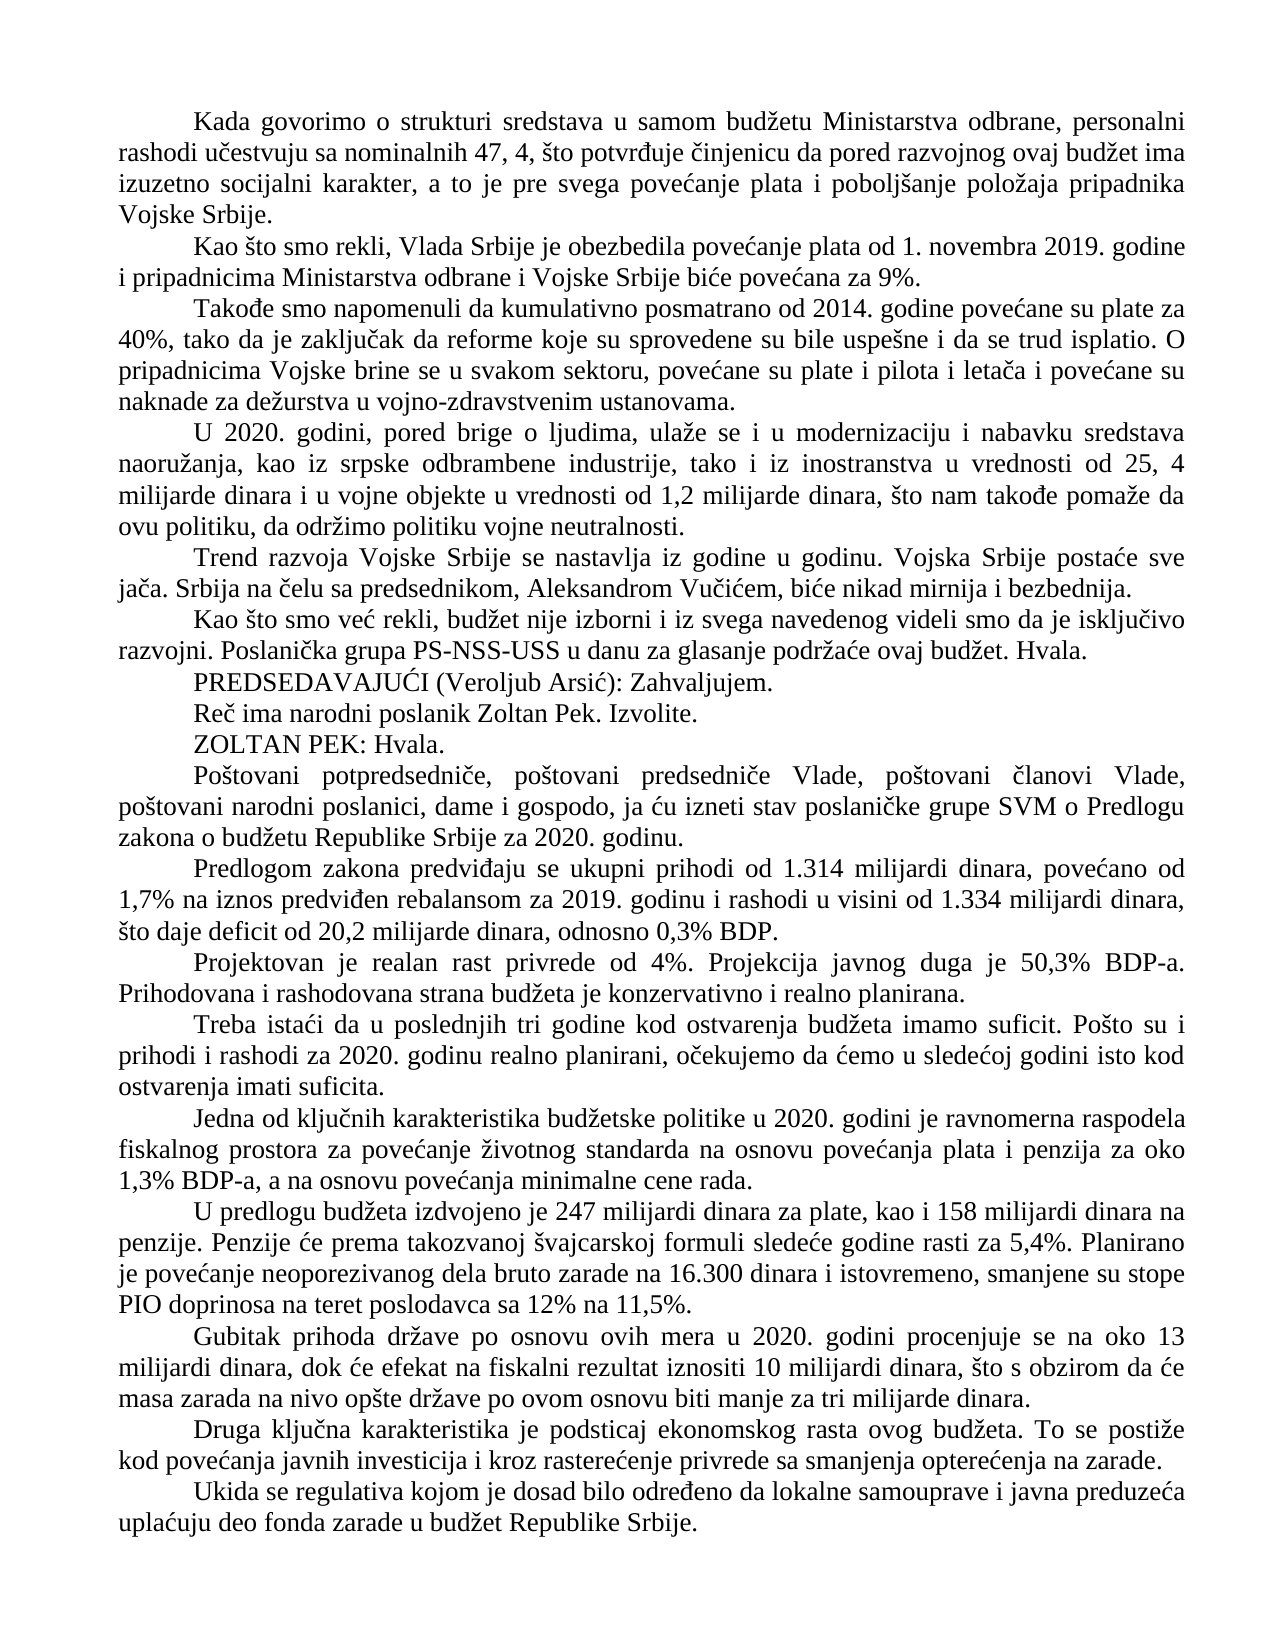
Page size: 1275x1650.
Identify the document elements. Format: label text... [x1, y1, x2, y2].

text Kao što smo već rekli, budžet nije izborni i iz svega navedenog videli smo da je isključivo razvojni. Poslanička grupa PS-NSS-USS u danu za glasanje podržaće ovaj budžet. Hvala. [118, 603, 1186, 666]
text Druga ključna karakteristika je podsticaj ekonomskog rasta ovog budžeta. To se postiže kod povećanja javnih investicija i kroz rasterećenje privrede sa smanjenja opterećenja na zarade. [118, 1413, 1186, 1475]
text Ukida se regulativa kojom je dosad bilo određeno da lokalne samouprave i javna preduzeća uplaćuju deo fonda zarade u budžet Republike Srbije. [118, 1475, 1186, 1538]
text Kada govorimo o strukturi sredstava u samom budžetu Ministarstva odbrane, personalni rashodi učestvuju sa nominalnih 47, 4, što potvrđuje činjenicu da pored razvojnog ovaj budžet ima izuzetno socijalni karakter, a to je pre svega povećanje plata i poboljšanje položaja pripadnika Vojske Srbije. [118, 105, 1186, 229]
text PREDSEDAVAJUĆI (Veroljub Arsić): Zahvaljujem. [118, 666, 1186, 697]
text Takođe smo napomenuli da kumulativno posmatrano od 2014. godine povećane su plate za 40%, tako da je zaključak da reforme koje su sprovedene su bile uspešne i da se trud isplatio. O pripadnicima Vojske brine se u svakom sektoru, povećane su plate i pilota i letača i povećane su naknade za dežurstva u vojno-zdravstvenim ustanovama. [118, 292, 1186, 416]
text ZOLTAN PEK: Hvala. [118, 728, 1186, 759]
text Predlogom zakona predviđaju se ukupni prihodi od 1.314 milijardi dinara, povećano od 1,7% na iznos predviđen rebalansom za 2019. godinu i rashodi u visini od 1.334 milijardi dinara, što daje deficit od 20,2 milijarde dinara, odnosno 0,3% BDP. [118, 852, 1186, 946]
text Jedna od ključnih karakteristika budžetske politike u 2020. godini je ravnomerna raspodela fiskalnog prostora za povećanje životnog standarda na osnovu povećanja plata i penzija za oko 1,3% BDP-a, a na osnovu povećanja minimalne cene rada. [118, 1102, 1186, 1195]
text Trend razvoja Vojske Srbije se nastavlja iz godine u godinu. Vojska Srbije postaće sve jača. Srbija na čelu sa predsednikom, Aleksandrom Vučićem, biće nikad mirnija i bezbednija. [118, 541, 1186, 603]
text Treba istaći da u poslednjih tri godine kod ostvarenja budžeta imamo suficit. Pošto su i prihodi i rashodi za 2020. godinu realno planirani, očekujemo da ćemo u sledećoj godini isto kod ostvarenja imati suficita. [118, 1008, 1186, 1102]
text Poštovani potpredsedniče, poštovani predsedniče Vlade, poštovani članovi Vlade, poštovani narodni poslanici, dame i gospodo, ja ću izneti stav poslaničke grupe SVM o Predlogu zakona o budžetu Republike Srbije za 2020. godinu. [118, 759, 1186, 852]
text Kao što smo rekli, Vlada Srbije je obezbedila povećanje plata od 1. novembra 2019. godine i pripadnicima Ministarstva odbrane i Vojske Srbije biće povećana za 9%. [118, 229, 1186, 292]
text Reč ima narodni poslanik Zoltan Pek. Izvolite. [118, 697, 1186, 728]
text U 2020. godini, pored brige o ljudima, ulaže se i u modernizaciju i nabavku sredstava naoružanja, kao iz srpske odbrambene industrije, tako i iz inostranstva u vrednosti od 25, 4 milijarde dinara i u vojne objekte u vrednosti od 1,2 milijarde dinara, što nam takođe pomaže da ovu politiku, da održimo politiku vojne neutralnosti. [118, 416, 1186, 541]
text Projektovan je realan rast privrede od 4%. Projekcija javnog duga je 50,3% BDP-a. Prihodovana i rashodovana strana budžeta je konzervativno i realno planirana. [118, 946, 1186, 1008]
text Gubitak prihoda države po osnovu ovih mera u 2020. godini procenjuje se na oko 13 milijardi dinara, dok će efekat na fiskalni rezultat iznositi 10 milijardi dinara, što s obzirom da će masa zarada na nivo opšte države po ovom osnovu biti manje za tri milijarde dinara. [118, 1320, 1186, 1413]
text U predlogu budžeta izdvojeno je 247 milijardi dinara za plate, kao i 158 milijardi dinara na penzije. Penzije će prema takozvanoj švajcarskoj formuli sledeće godine rasti za 5,4%. Planirano je povećanje neoporezivanog dela bruto zarade na 16.300 dinara i istovremeno, smanjene su stope PIO doprinosa na teret poslodavca sa 12% na 11,5%. [118, 1195, 1186, 1320]
